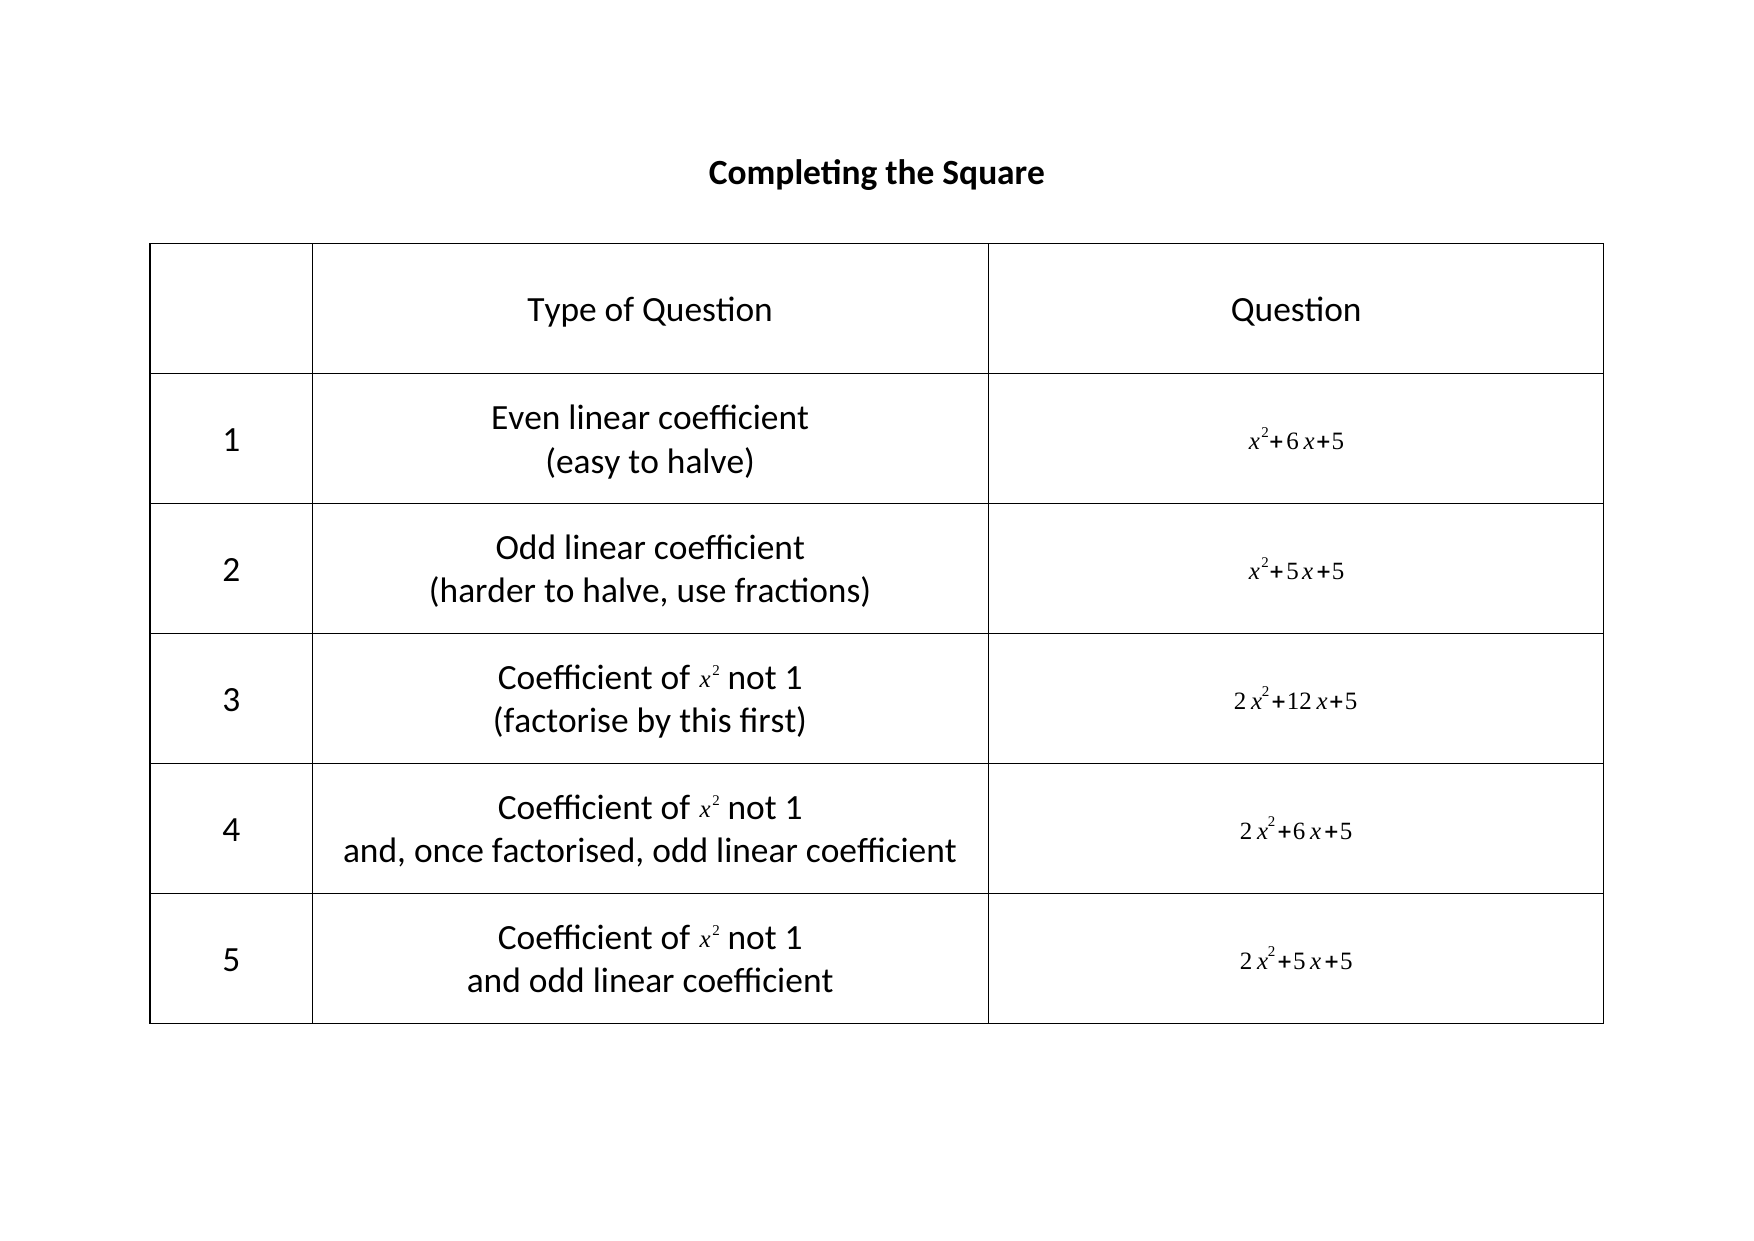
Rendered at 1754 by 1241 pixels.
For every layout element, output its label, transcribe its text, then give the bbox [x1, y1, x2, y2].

table_cell 3 [151, 634, 312, 763]
table_cell [989, 634, 1603, 763]
table_cell 4 [151, 764, 312, 893]
table_cell [989, 374, 1603, 503]
table_header Question [989, 244, 1603, 373]
table_header [151, 244, 312, 373]
table_cell 2 [151, 504, 312, 633]
table_cell Coefficient of not 1 (factorise by this first) [313, 634, 988, 763]
table_cell Coefficient of not 1 and odd linear coefficient [313, 894, 988, 1023]
table_cell [989, 894, 1603, 1023]
table_cell 5 [151, 894, 312, 1023]
table_cell [989, 764, 1603, 893]
table_cell 1 [151, 374, 312, 503]
table_cell [989, 504, 1603, 633]
table_cell Coefficient of not 1 and, once factorised, odd linear coefficient [313, 764, 988, 893]
table_header Type of Question [313, 244, 988, 373]
table_cell Odd linear coefficient (harder to halve, use fractions) [313, 504, 988, 633]
table_cell Even linear coefficient (easy to halve) [313, 374, 988, 503]
text Completing the Square [150, 150, 1604, 193]
